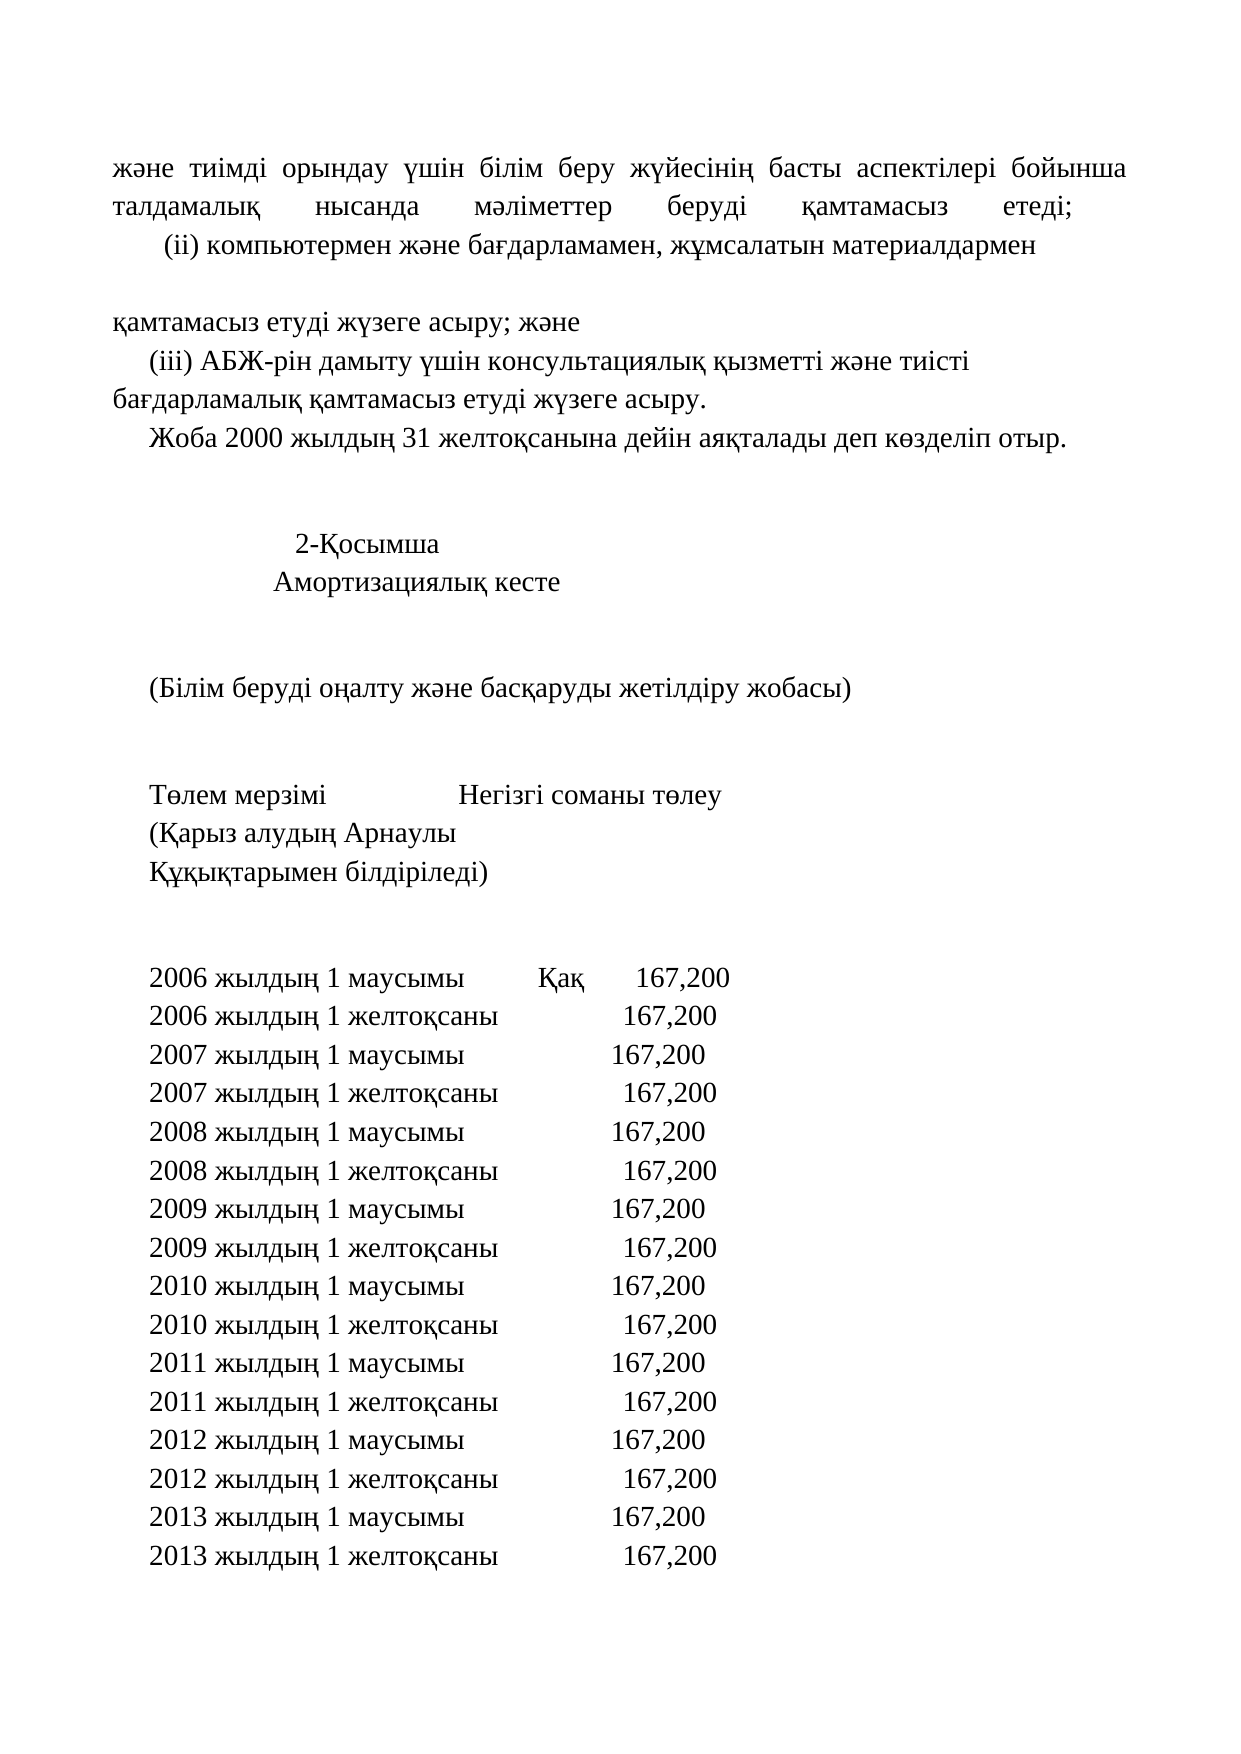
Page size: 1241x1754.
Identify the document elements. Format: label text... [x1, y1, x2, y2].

text 2013 жылдың 1 желтоқсаны 167,200 [112, 1538, 1128, 1572]
text (Білім беруді оңалту және басқаруды жетілдіру жобасы) [112, 671, 1128, 704]
text Құқықтарымен білдіріледі) [112, 854, 1128, 887]
text Төлем мерзімі Негізгі соманы төлеу [112, 777, 1128, 810]
text 2006 жылдың 1 желтоқсаны 167,200 [112, 998, 1128, 1032]
text 2013 жылдың 1 маусымы 167,200 [112, 1499, 1128, 1533]
text 2009 жылдың 1 маусымы 167,200 [112, 1191, 1128, 1225]
text 2008 жылдың 1 маусымы 167,200 [112, 1114, 1128, 1148]
text 2008 жылдың 1 желтоқсаны 167,200 [112, 1153, 1128, 1186]
text (Қарыз алудың Арнаулы [112, 815, 1128, 849]
text 2-Қосымша [112, 526, 1128, 559]
text 2010 жылдың 1 маусымы 167,200 [112, 1268, 1128, 1302]
text (iii) АБЖ-рін дамыту үшін консультациялық қызметті және тиісті [112, 343, 1128, 376]
text 2009 жылдың 1 желтоқсаны 167,200 [112, 1230, 1128, 1263]
text Амортизациялық кесте [112, 564, 1128, 598]
text бағдарламалық қамтамасыз етуді жүзеге асыру. [112, 381, 1128, 415]
text 2006 жылдың 1 маусымы Қақ 167,200 [112, 960, 1128, 993]
text 2007 жылдың 1 маусымы 167,200 [112, 1037, 1128, 1071]
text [112, 150, 1128, 261]
text Жоба 2000 жылдың 31 желтоқсанына дейін аяқталады деп көзделіп отыр. [112, 420, 1128, 453]
text 2012 жылдың 1 желтоқсаны 167,200 [112, 1461, 1128, 1494]
text қамтамасыз етуді жүзеге асыру; және [112, 304, 1128, 338]
text 2011 жылдың 1 маусымы 167,200 [112, 1345, 1128, 1379]
text 2011 жылдың 1 желтоқсаны 167,200 [112, 1384, 1128, 1417]
text 2012 жылдың 1 маусымы 167,200 [112, 1422, 1128, 1456]
text 2007 жылдың 1 желтоқсаны 167,200 [112, 1076, 1128, 1109]
text 2010 жылдың 1 желтоқсаны 167,200 [112, 1307, 1128, 1340]
